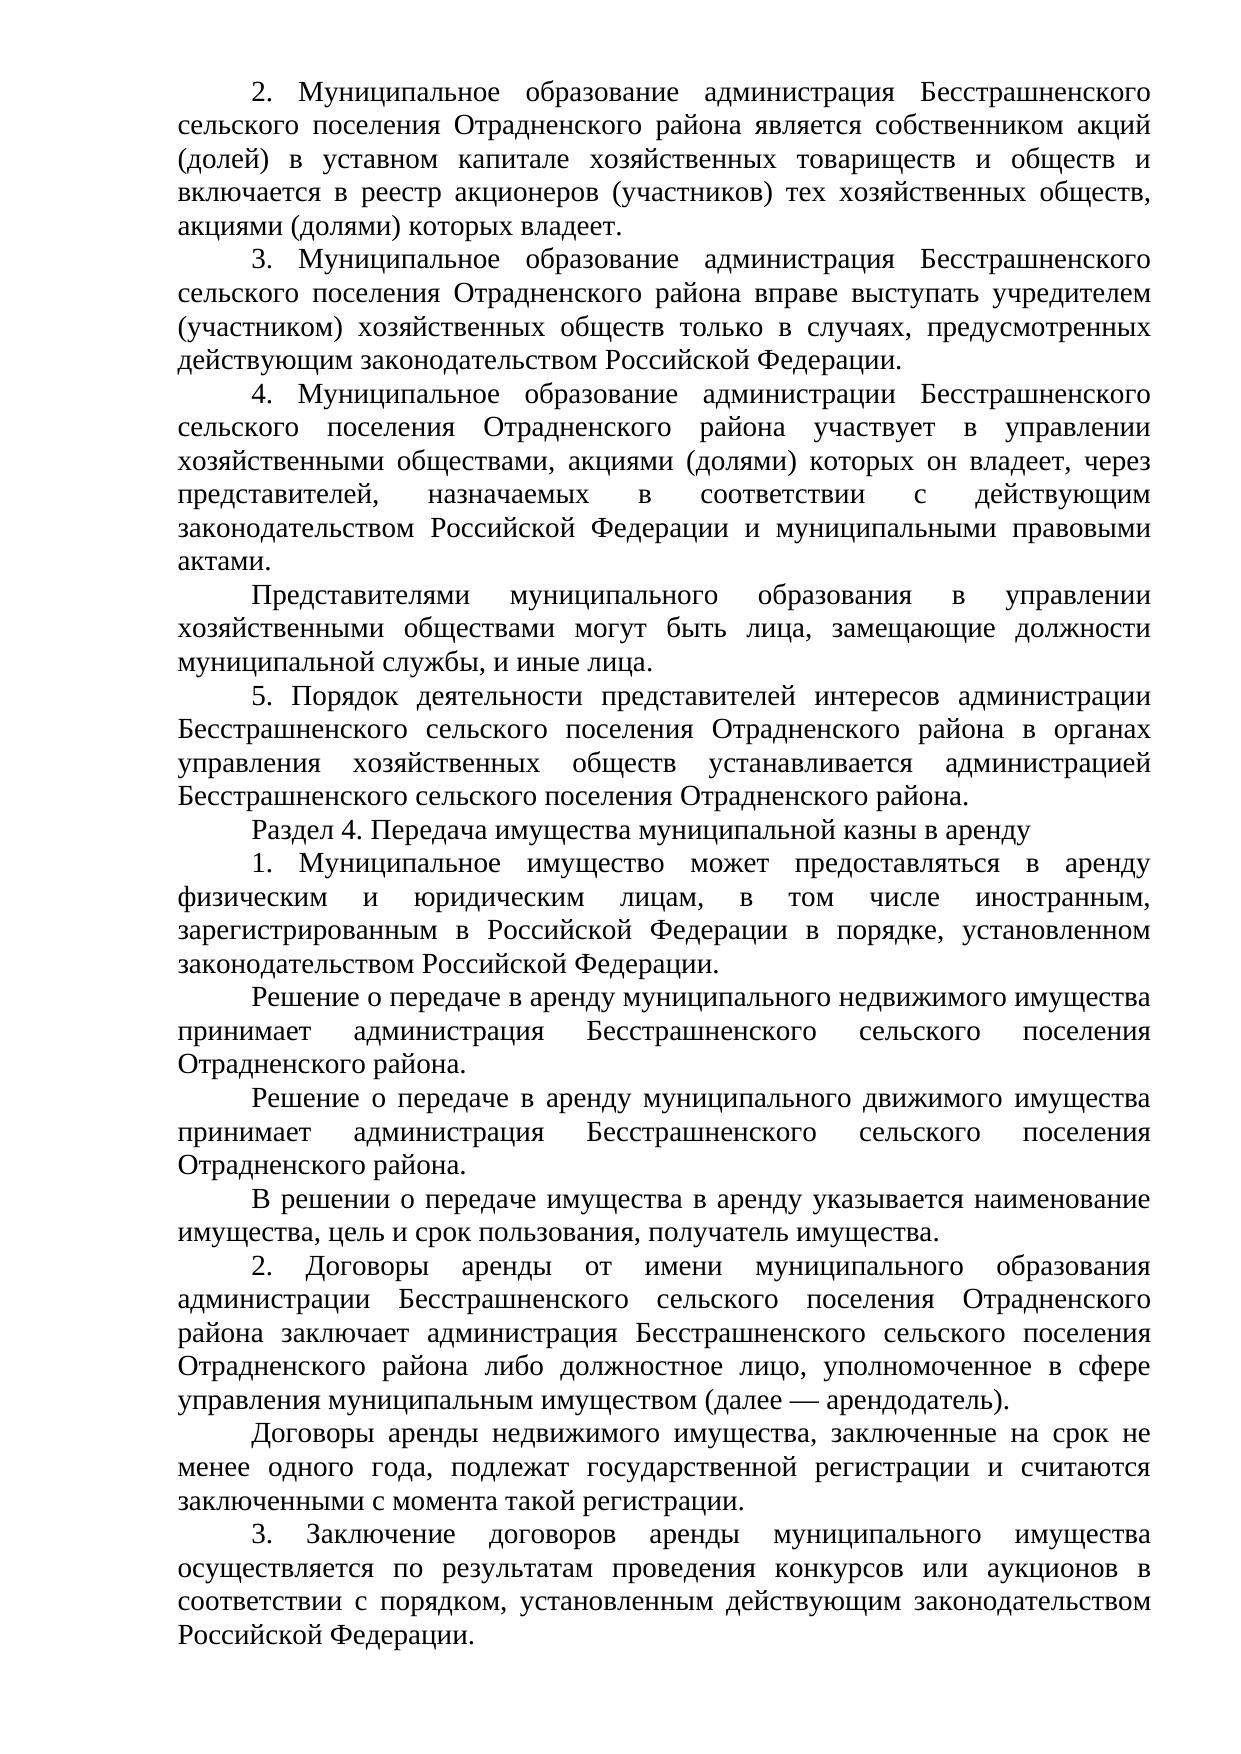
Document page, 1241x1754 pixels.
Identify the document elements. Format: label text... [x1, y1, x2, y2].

text Раздел 4. Передача имущества муниципальной казны в аренду [177, 812, 1152, 845]
text 5. Порядок деятельности представителей интересов администрации Бесстрашненского сельского поселения Отрадненского района в органах управления хозяйственных обществ устанавливается администрацией Бесстрашненского сельского поселения Отрадненского района. [177, 678, 1152, 812]
text В решении о передаче имущества в аренду указывается наименование имущества, цель и срок пользования, получатель имущества. [177, 1181, 1152, 1248]
text 4. Муниципальное образование администрации Бесстрашненского сельского поселения Отрадненского района участвует в управлении хозяйственными обществами, акциями (долями) которых он владеет, через представителей, назначаемых в соответствии с действующим законодательством Российской Федерации и муниципальными правовыми актами. [177, 376, 1152, 577]
text 3. Муниципальное образование администрация Бесстрашненского сельского поселения Отрадненского района вправе выступать учредителем (участником) хозяйственных обществ только в случаях, предусмотренных действующим законодательством Российской Федерации. [177, 242, 1152, 376]
text Договоры аренды недвижимого имущества, заключенные на срок не менее одного года, подлежат государственной регистрации и считаются заключенными с момента такой регистрации. [177, 1416, 1152, 1516]
text Решение о передаче в аренду муниципального движимого имущества принимает администрация Бесстрашненского сельского поселения Отрадненского района. [177, 1080, 1152, 1181]
text 2. Договоры аренды от имени муниципального образования администрации Бесстрашненского сельского поселения Отрадненского района заключает администрация Бесстрашненского сельского поселения Отрадненского района либо должностное лицо, уполномоченное в сфере управления муниципальным имуществом (далее — арендодатель). [177, 1248, 1152, 1416]
text Представителями муниципального образования в управлении хозяйственными обществами могут быть лица, замещающие должности муниципальной службы, и иные лица. [177, 577, 1152, 678]
text 3. Заключение договоров аренды муниципального имущества осуществляется по результатам проведения конкурсов или аукционов в соответствии с порядком, установленным действующим законодательством Российской Федерации. [177, 1516, 1152, 1650]
text 1. Муниципальное имущество может предоставляться в аренду физическим и юридическим лицам, в том числе иностранным, зарегистрированным в Российской Федерации в порядке, установленном законодательством Российской Федерации. [177, 845, 1152, 979]
text 2. Муниципальное образование администрация Бесстрашненского сельского поселения Отрадненского района является собственником акций (долей) в уставном капитале хозяйственных товариществ и обществ и включается в реестр акционеров (участников) тех хозяйственных обществ, акциями (долями) которых владеет. [177, 74, 1152, 242]
text Решение о передаче в аренду муниципального недвижимого имущества принимает администрация Бесстрашненского сельского поселения Отрадненского района. [177, 979, 1152, 1080]
